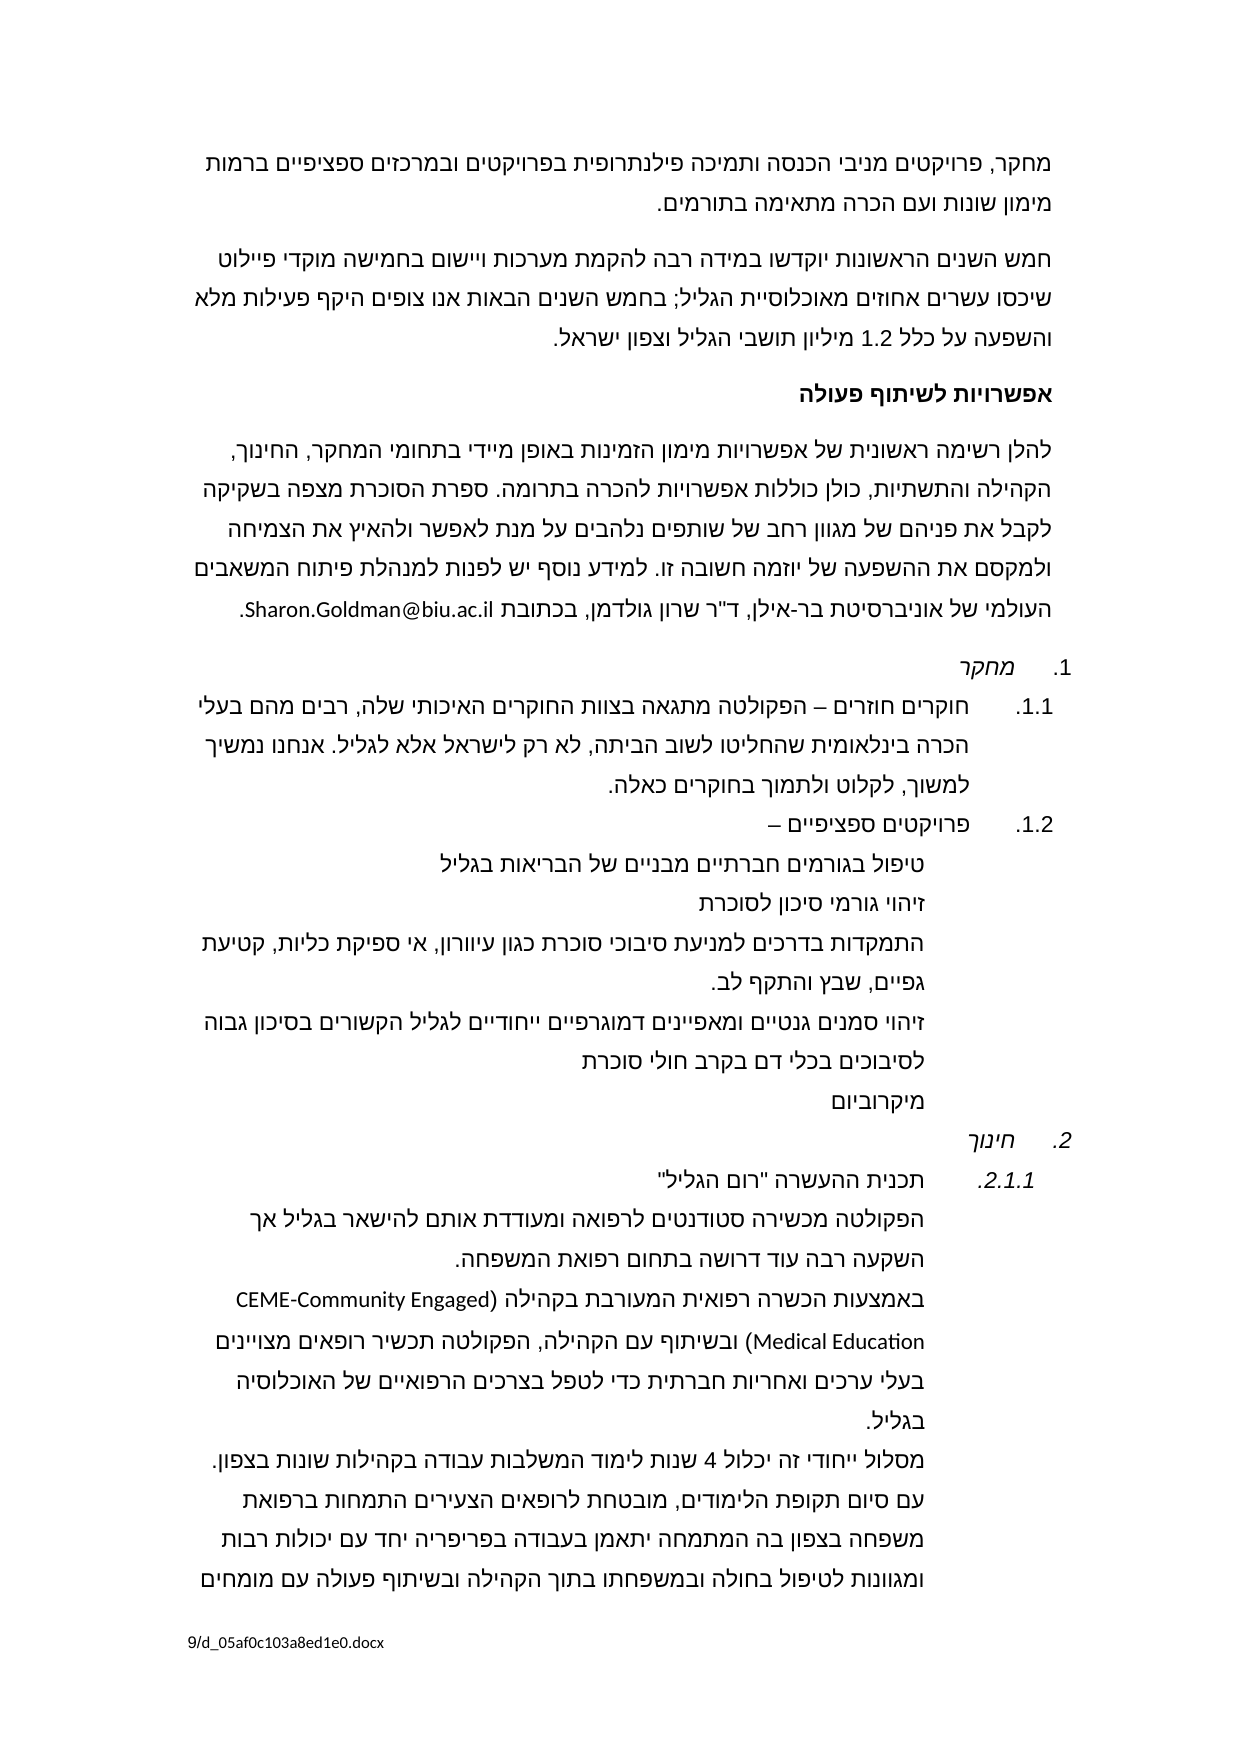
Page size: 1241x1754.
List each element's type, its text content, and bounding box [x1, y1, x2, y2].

text להלן רשימה ראשונית של אפשרויות מימון הזמינות באופן מיידי בתחומי המחקר, החינוך, הקהילה והתשתיות, כולן כוללות אפשרויות להכרה בתרומה. ספרת הסוכרת מצפה בשקיקה לקבל את פניהם של מגוון רחב של שותפים נלהבים על מנת לאפשר ולהאיץ את הצמיחה ולמקסם את ההשפעה של יוזמה חשובה זו. למידע נוסף יש לפנות למנהלת פיתוח המשאבים העולמי של אוניברסיטת בר-אילן, ד"ר שרון גולדמן, בכתובת Sharon.Goldman@biu.ac.il. [187, 437, 1053, 623]
list מיקרוביום [187, 1088, 925, 1114]
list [187, 1285, 925, 1592]
list זיהוי סמנים גנטיים ומאפיינים דמוגרפיים ייחודיים לגליל הקשורים בסיכון גבוה לסיבוכים בכלי דם בקרב חולי סוכרת [187, 1009, 925, 1074]
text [187, 150, 1053, 216]
list מחקר [187, 653, 1053, 680]
list תכנית ההעשרה "רום הגליל" הפקולטה מכשירה סטודנטים לרפואה ומעודדת אותם להישאר בגליל אך השקעה רבה עוד דרושה בתחום רפואת המשפחה. [187, 1167, 978, 1272]
text חמש השנים הראשונות יוקדשו במידה רבה להקמת מערכות ויישום בחמישה מוקדי פיילוט שיכסו עשרים אחוזים מאוכלוסיית הגליל; בחמש השנים הבאות אנו צופים היקף פעילות מלא והשפעה על כלל 1.2 מיליון תושבי הגליל וצפון ישראל. [187, 246, 1053, 351]
list חוקרים חוזרים – הפקולטה מתגאה בצוות החוקרים האיכותי שלה, רבים מהם בעלי הכרה בינלאומית שהחליטו לשוב הביתה, לא רק לישראל אלא לגליל. אנחנו נמשיך למשוך, לקלוט ולתמוך בחוקרים כאלה. [187, 693, 1015, 798]
list טיפול בגורמים חברתיים מבניים של הבריאות בגליל [187, 851, 925, 877]
list חינוך [187, 1127, 1053, 1153]
list זיהוי גורמי סיכון לסוכרת [187, 890, 925, 917]
text אפשרויות לשיתוף פעולה [187, 381, 1053, 407]
list פרויקטים ספציפיים – [187, 811, 1015, 838]
list התמקדות בדרכים למניעת סיבוכי סוכרת כגון עיוורון, אי ספיקת כליות, קטיעת גפיים, שבץ והתקף לב. [187, 930, 925, 996]
